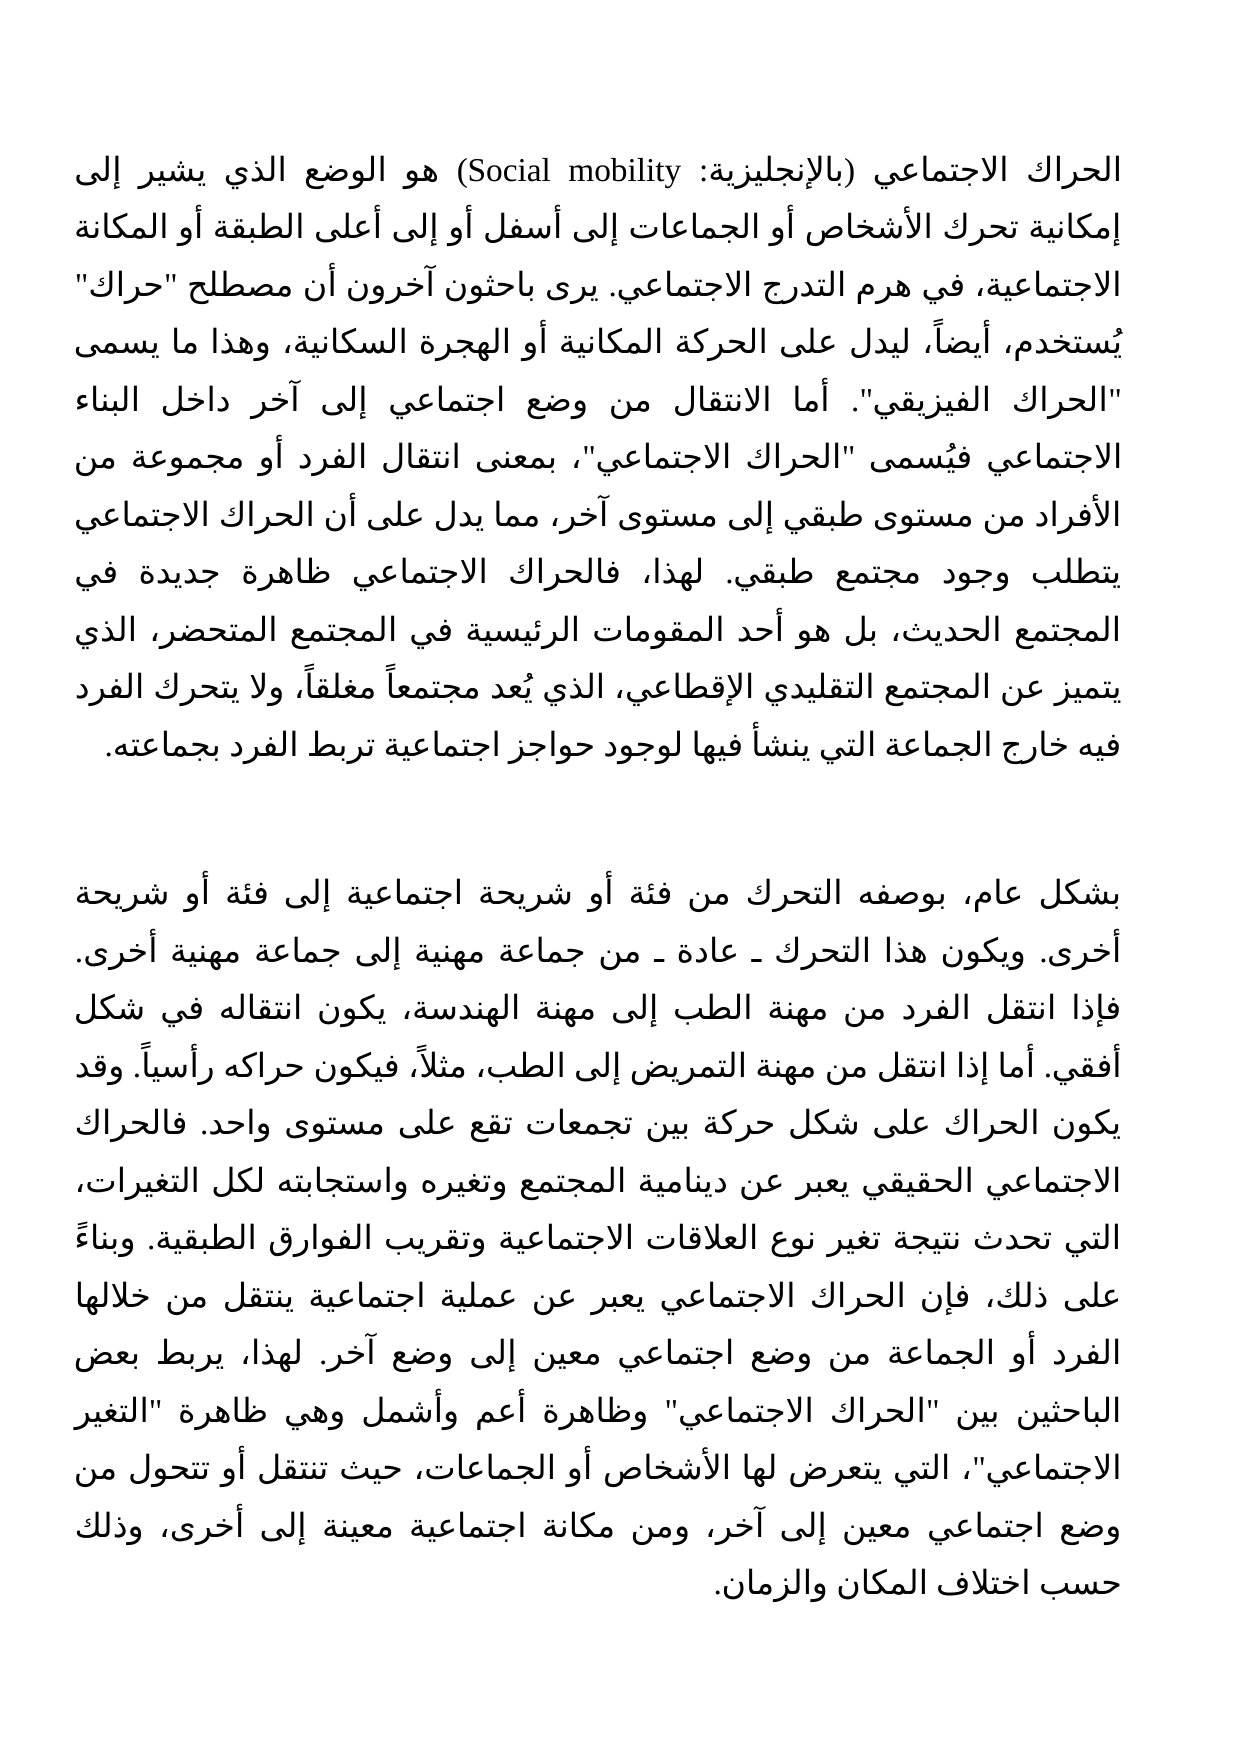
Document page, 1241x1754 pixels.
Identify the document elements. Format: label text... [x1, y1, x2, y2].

text الحراك الاجتماعي (بالإنجليزية: Social mobility) هو الوضع الذي يشير إلى إمكانية تحرك الأشخاص أو الجماعات إلى أسفل أو إلى أعلى الطبقة أو المكانة الاجتماعية، في هرم التدرج الاجتماعي. يرى باحثون آخرون أن مصطلح "حراك" يُستخدم، أيضاً، ليدل على الحركة المكانية أو الهجرة السكانية، وهذا ما يسمى "الحراك الفيزيقي". أما الانتقال من وضع اجتماعي إلى آخر داخل البناء الاجتماعي فيُسمى "الحراك الاجتماعي"، بمعنى انتقال الفرد أو مجموعة من الأفراد من مستوى طبقي إلى مستوى آخر، مما يدل على أن الحراك الاجتماعي يتطلب وجود مجتمع طبقي. لهذا، فالحراك الاجتماعي ظاهرة جديدة في المجتمع الحديث، بل هو أحد المقومات الرئيسية في المجتمع المتحضر، الذي يتميز عن المجتمع التقليدي الإقطاعي، الذي يُعد مجتمعاً مغلقاً، ولا يتحرك الفرد فيه خارج الجماعة التي ينشأ فيها لوجود حواجز اجتماعية تربط الفرد بجماعته. [74, 150, 1122, 763]
text بشكل عام، بوصفه التحرك من فئة أو شريحة اجتماعية إلى فئة أو شريحة أخرى. ويكون هذا التحرك ـ عادة ـ من جماعة مهنية إلى جماعة مهنية أخرى. فإذا انتقل الفرد من مهنة الطب إلى مهنة الهندسة، يكون انتقاله في شكل أفقي. أما إذا انتقل من مهنة التمريض إلى الطب، مثلاً، فيكون حراكه رأسياً. وقد يكون الحراك على شكل حركة بين تجمعات تقع على مستوى واحد. فالحراك الاجتماعي الحقيقي يعبر عن دينامية المجتمع وتغيره واستجابته لكل التغيرات، التي تحدث نتيجة تغير نوع العلاقات الاجتماعية وتقريب الفوارق الطبقية. وبناءً على ذلك، فإن الحراك الاجتماعي يعبر عن عملية اجتماعية ينتقل من خلالها الفرد أو الجماعة من وضع اجتماعي معين إلى وضع آخر. لهذا، يربط بعض الباحثين بين "الحراك الاجتماعي" وظاهرة أعم وأشمل وهي ظاهرة "التغير الاجتماعي"، التي يتعرض لها الأشخاص أو الجماعات، حيث تنتقل أو تتحول من وضع اجتماعي معين إلى آخر، ومن مكانة اجتماعية معينة إلى أخرى، وذلك حسب اختلاف المكان والزمان. [74, 873, 1122, 1602]
